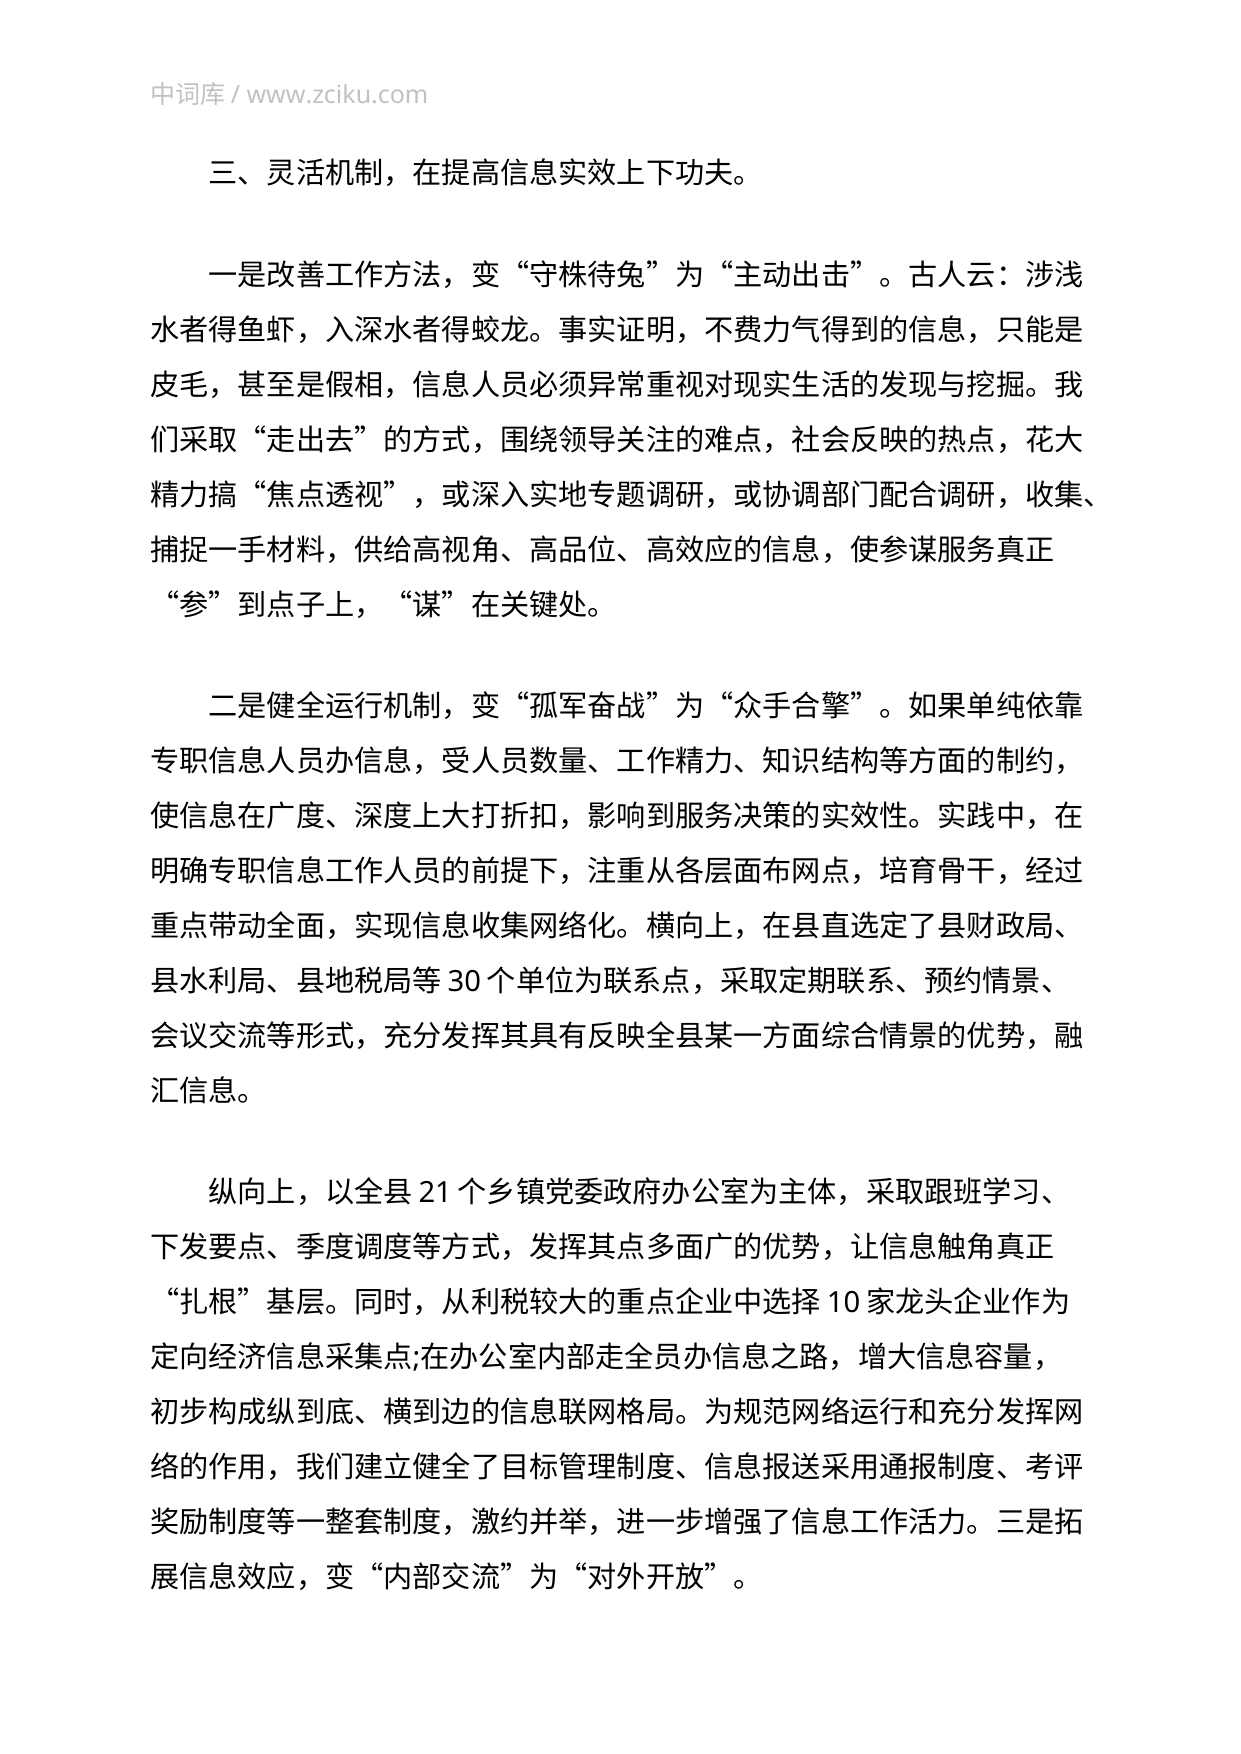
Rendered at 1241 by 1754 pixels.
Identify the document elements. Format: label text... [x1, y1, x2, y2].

text 纵向上，以全县21个乡镇党委政府办公室为主体，采取跟班学习、下发要点、季度调度等方式，发挥其点多面广的优势，让信息触角真正“扎根”基层。同时，从利税较大的重点企业中选择10家龙头企业作为定向经济信息采集点;在办公室内部走全员办信息之路，增大信息容量，初步构成纵到底、横到边的信息联网格局。为规范网络运行和充分发挥网络的作用，我们建立健全了目标管理制度、信息报送采用通报制度、考评奖励制度等一整套制度，激约并举，进一步增强了信息工作活力。三是拓展信息效应，变“内部交流”为“对外开放”。 [150, 1169, 1090, 1596]
text 二是健全运行机制，变“孤军奋战”为“众手合擎”。如果单纯依靠专职信息人员办信息，受人员数量、工作精力、知识结构等方面的制约，使信息在广度、深度上大打折扣，影响到服务决策的实效性。实践中，在明确专职信息工作人员的前提下，注重从各层面布网点，培育骨干，经过重点带动全面，实现信息收集网络化。横向上，在县直选定了县财政局、县水利局、县地税局等30个单位为联系点，采取定期联系、预约情景、会议交流等形式，充分发挥其具有反映全县某一方面综合情景的优势，融汇信息。 [150, 683, 1090, 1109]
text 一是改善工作方法，变“守株待兔”为“主动出击”。古人云：涉浅水者得鱼虾，入深水者得蛟龙。事实证明，不费力气得到的信息，只能是皮毛，甚至是假相，信息人员必须异常重视对现实生活的发现与挖掘。我们采取“走出去”的方式，围绕领导关注的难点，社会反映的热点，花大精力搞“焦点透视”，或深入实地专题调研，或协调部门配合调研，收集、捕捉一手材料，供给高视角、高品位、高效应的信息，使参谋服务真正“参”到点子上，“谋”在关键处。 [150, 252, 1090, 623]
text 三、灵活机制，在提高信息实效上下功夫。 [150, 150, 1090, 192]
